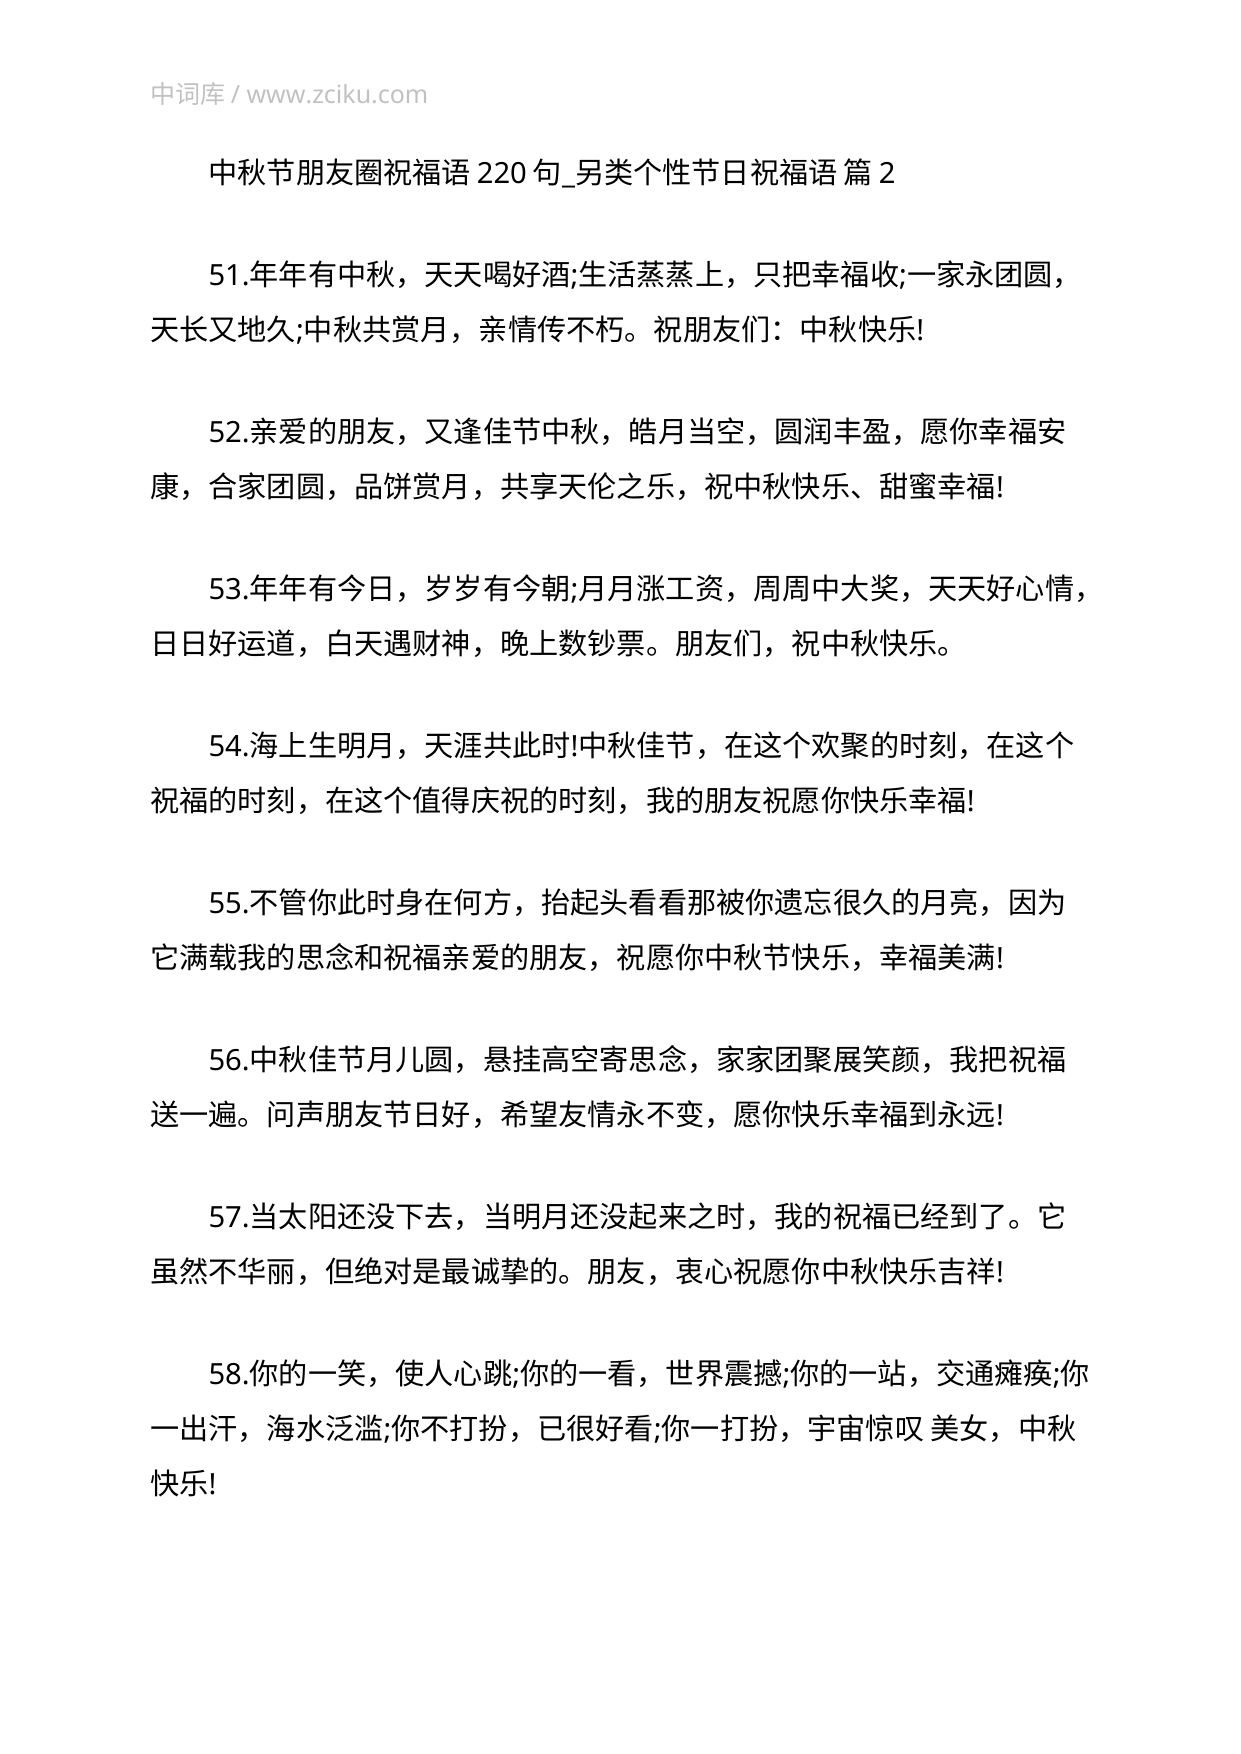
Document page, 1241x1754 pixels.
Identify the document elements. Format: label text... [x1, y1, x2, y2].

text 54.海上生明月，天涯共此时!中秋佳节，在这个欢聚的时刻，在这个祝福的时刻，在这个值得庆祝的时刻，我的朋友祝愿你快乐幸福! [150, 723, 1090, 820]
text 58.你的一笑，使人心跳;你的一看，世界震撼;你的一站，交通瘫痪;你一出汗，海水泛滥;你不打扮，已很好看;你一打扮，宇宙惊叹 美女，中秋快乐! [150, 1351, 1090, 1503]
text 52.亲爱的朋友，又逢佳节中秋，皓月当空，圆润丰盈，愿你幸福安康，合家团圆，品饼赏月，共享天伦之乐，祝中秋快乐、甜蜜幸福! [150, 409, 1090, 506]
text 56.中秋佳节月儿圆，悬挂高空寄思念，家家团聚展笑颜，我把祝福送一遍。问声朋友节日好，希望友情永不变，愿你快乐幸福到永远! [150, 1037, 1090, 1134]
text 中秋节朋友圈祝福语220句_另类个性节日祝福语 篇2 [150, 150, 1090, 192]
text 55.不管你此时身在何方，抬起头看看那被你遗忘很久的月亮，因为它满载我的思念和祝福亲爱的朋友，祝愿你中秋节快乐，幸福美满! [150, 880, 1090, 977]
text 53.年年有今日，岁岁有今朝;月月涨工资，周周中大奖，天天好心情，日日好运道，白天遇财神，晚上数钞票。朋友们，祝中秋快乐。 [150, 566, 1090, 663]
text 51.年年有中秋，天天喝好酒;生活蒸蒸上，只把幸福收;一家永团圆，天长又地久;中秋共赏月，亲情传不朽。祝朋友们：中秋快乐! [150, 252, 1090, 349]
text 57.当太阳还没下去，当明月还没起来之时，我的祝福已经到了。它虽然不华丽，但绝对是最诚挚的。朋友，衷心祝愿你中秋快乐吉祥! [150, 1194, 1090, 1291]
